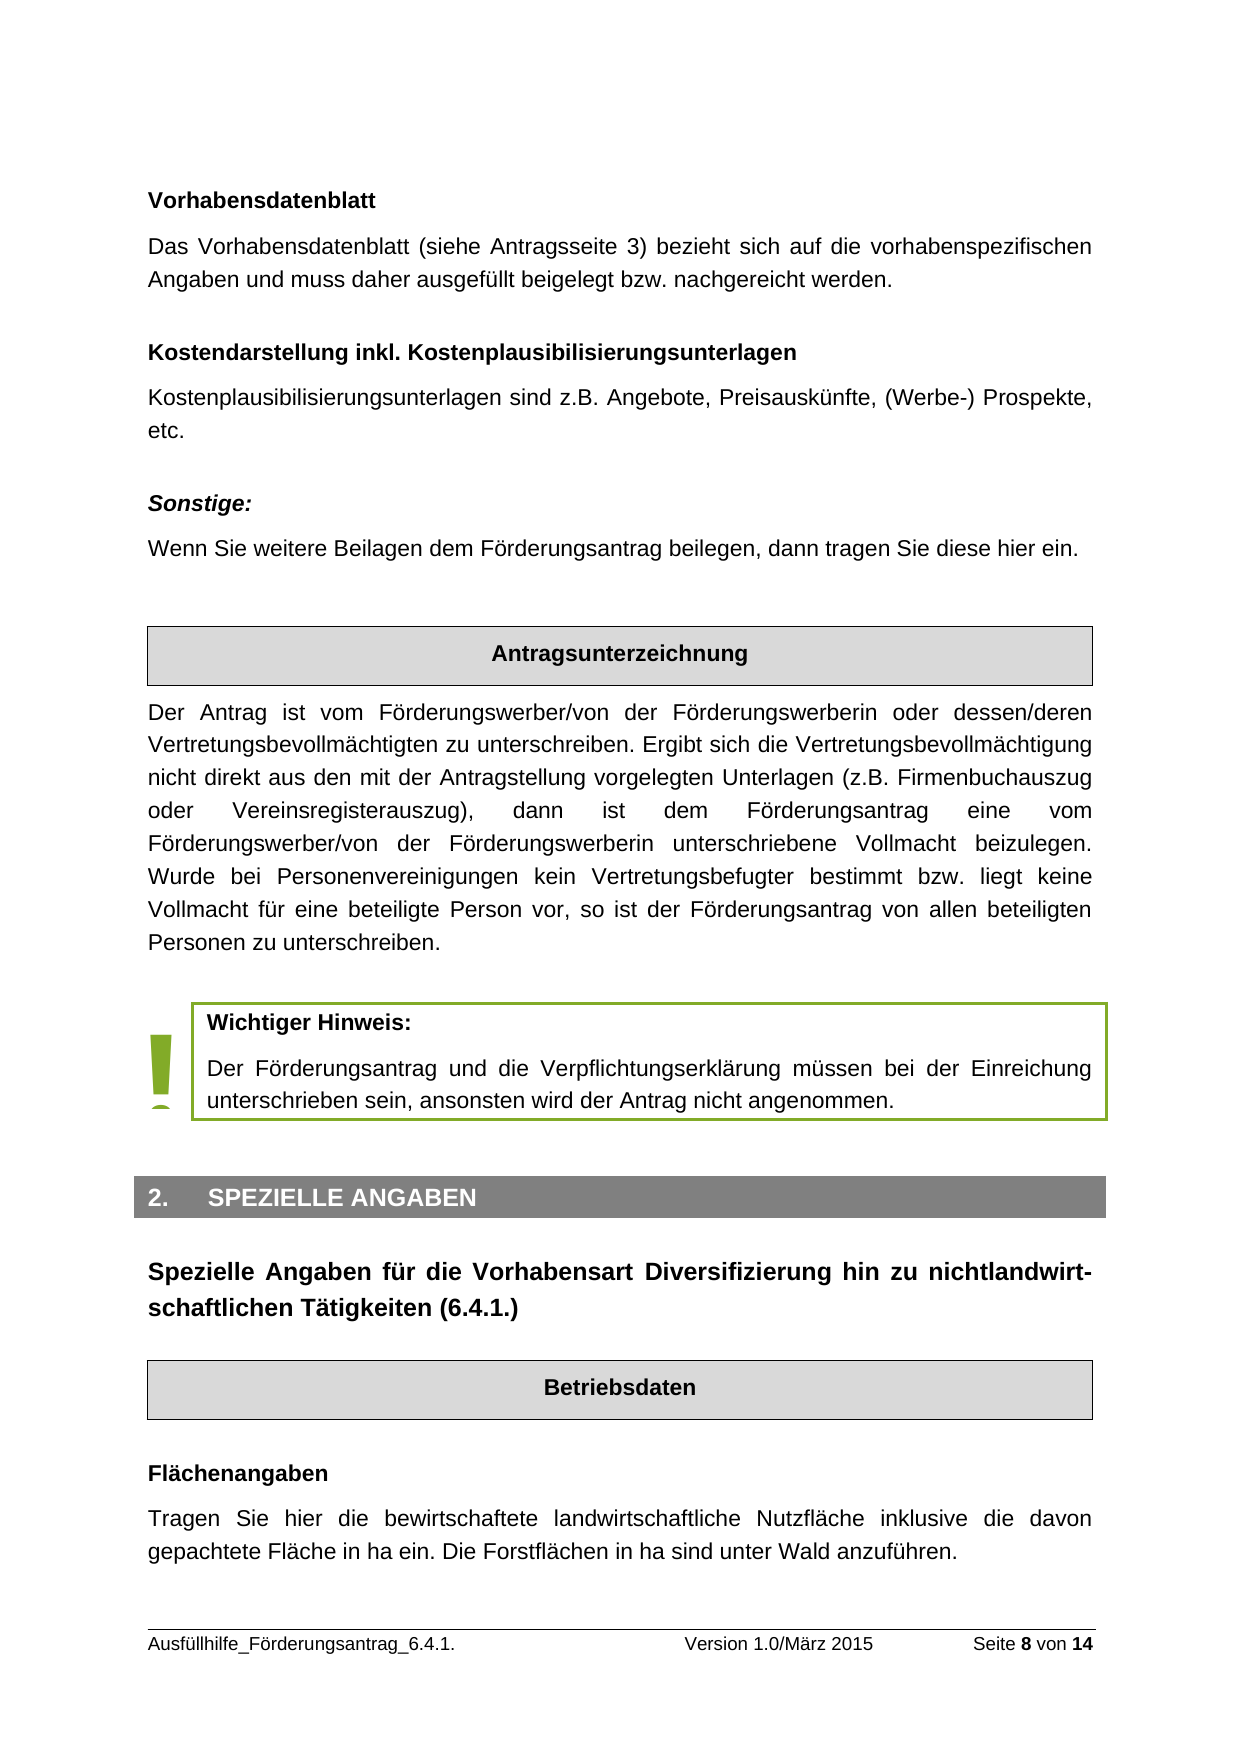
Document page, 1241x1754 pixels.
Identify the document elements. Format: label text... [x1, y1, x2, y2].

table_header Betriebsdaten [148, 1361, 1092, 1419]
text Kostendarstellung inkl. Kostenplausibilisierungsunterlagen [148, 339, 1093, 365]
text Das Vorhabensdatenblatt (siehe Antragsseite 3) bezieht sich auf die vorhabenspezifischen Angaben und muss daher ausgefüllt beigelegt bzw. nachgereicht werden. [148, 233, 1093, 292]
text Wenn Sie weitere Beilagen dem Förderungsantrag beilegen, dann tragen Sie diese hier ein. [148, 535, 1093, 562]
text Spezielle Angaben für die Vorhabensart Diversifizierung hin zu nichtlandwirt-schaftlichen Tätigkeiten (6.4.1.) [148, 1257, 1093, 1322]
text Sonstige: [148, 490, 1093, 516]
text Vorhabensdatenblatt [148, 187, 1093, 214]
text Tragen Sie hier die bewirtschaftete landwirtschaftliche Nutzfläche inklusive die davon gepachtete Fläche in ha ein. Die Forstflächen in ha sind unter Wald anzuführen. [148, 1505, 1093, 1565]
text Wichtiger Hinweis: [194, 1005, 1105, 1035]
table_header Antragsunterzeichnung [148, 627, 1092, 685]
subtitle 2. Spezielle Angaben [139, 1181, 1101, 1213]
text Flächenangaben [148, 1460, 1093, 1486]
text Der Förderungsantrag und die Verpflichtungserklärung müssen bei der Einreichung unterschrieben sein, ansonsten wird der Antrag nicht angenommen. [194, 1047, 1105, 1118]
text Kostenplausibilisierungsunterlagen sind z.B. Angebote, Preisauskünfte, (Werbe-) Prospekte, etc. [148, 384, 1093, 443]
text Der Antrag ist vom Förderungswerber/von der Förderungswerberin oder dessen/deren Vertretungsbevollmächtigten zu unterschreiben. Ergibt sich die Vertretungsbevollmächtigung nicht direkt aus den mit der Antragstellung vorgelegten Unterlagen (z.B. Firmenbuchauszug oder Vereinsregisterauszug), dann ist dem Förderungsantrag eine vom Förderungswerber/von der Förderungswerberin unterschriebene Vollmacht beizulegen. Wurde bei Personenvereinigungen kein Vertretungsbefugter bestimmt bzw. liegt keine Vollmacht für eine beteiligte Person vor, so ist der Förderungsantrag von allen beteiligten Personen zu unterschreiben. [148, 698, 1093, 955]
